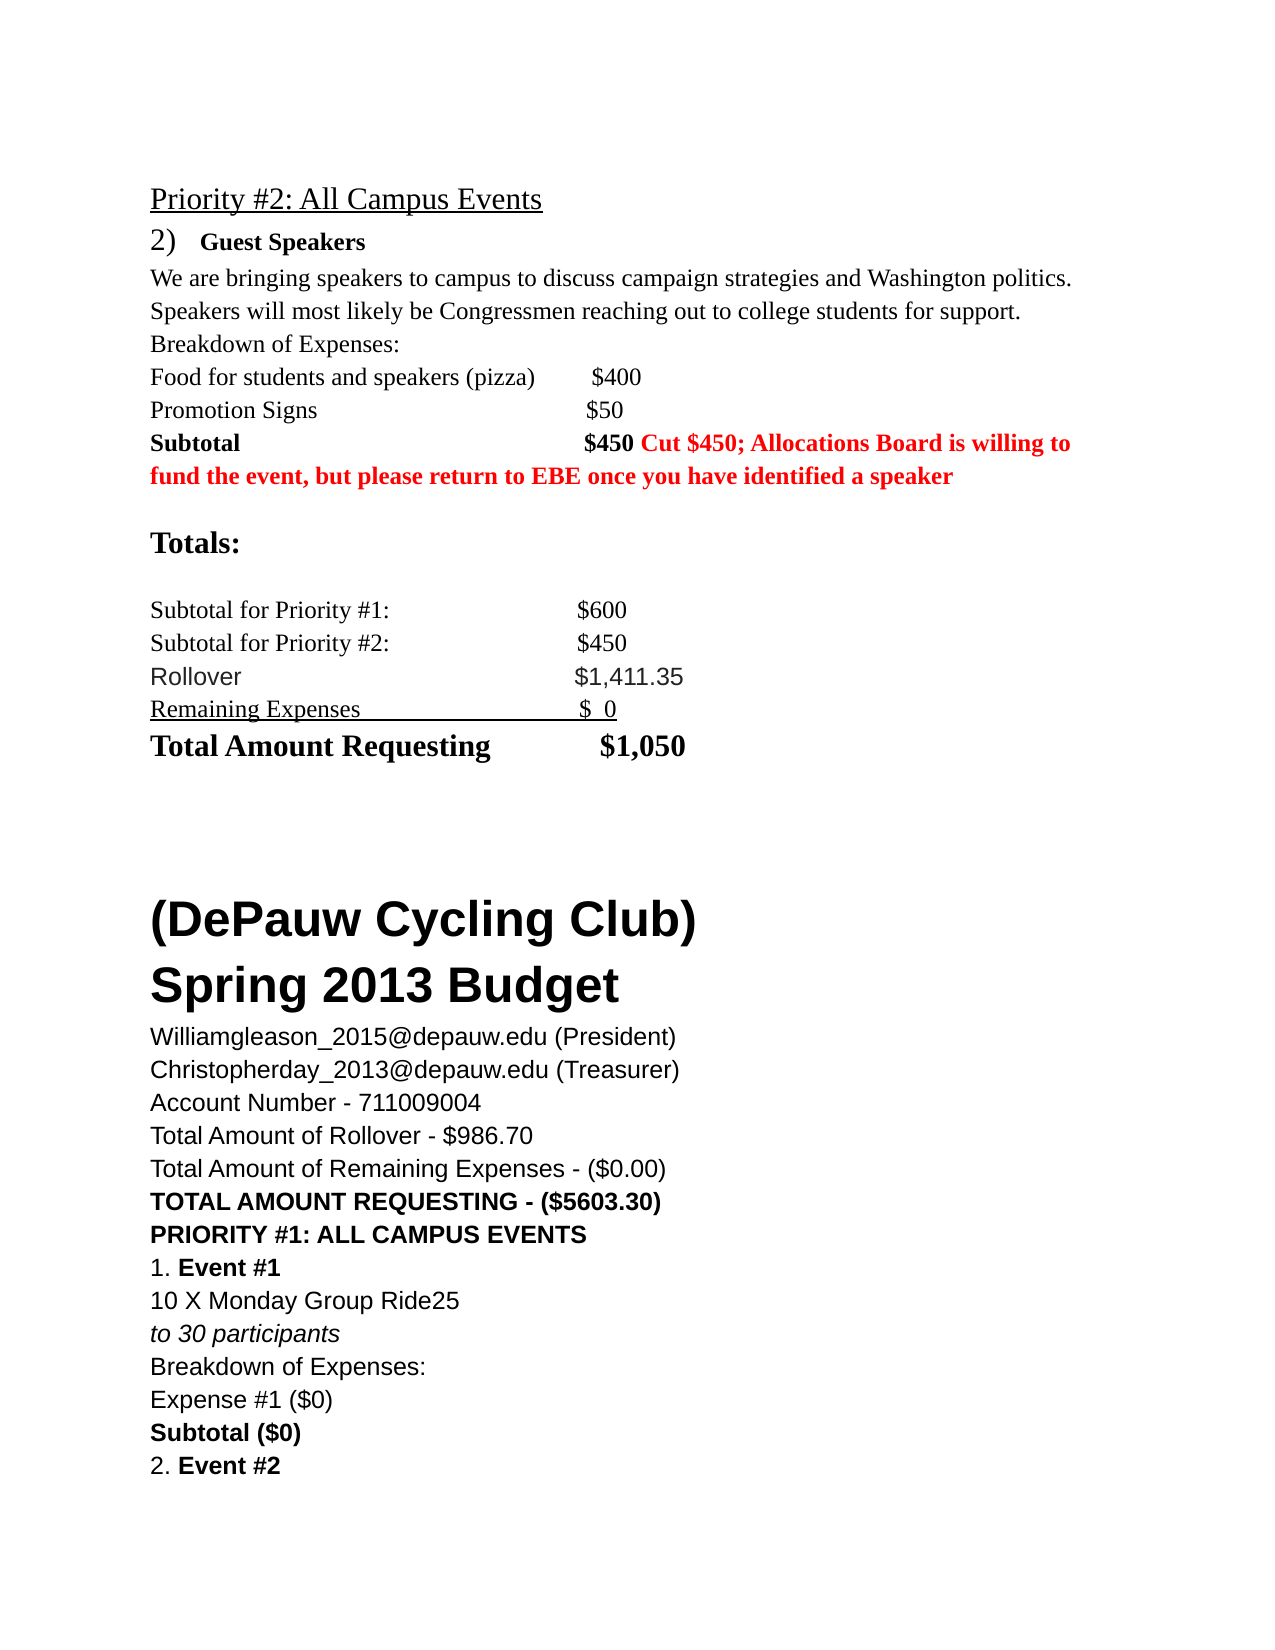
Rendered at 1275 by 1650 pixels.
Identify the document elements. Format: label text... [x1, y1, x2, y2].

text to 30 participants [150, 1319, 1125, 1348]
text Subtotal for Priority #2: $450 [150, 628, 1125, 657]
text Christopherday_2013@depauw.edu (Treasurer) [150, 1055, 1125, 1083]
text Expense #1 ($0) [150, 1385, 1125, 1414]
text Breakdown of Expenses: [150, 329, 1125, 357]
text Account Number - 711009004 [150, 1088, 1125, 1117]
text Priority #2: All Campus Events [150, 180, 1125, 216]
text 1. Event #1 [150, 1253, 1125, 1282]
text Total Amount of Remaining Expenses - ($0.00) [150, 1154, 1125, 1183]
text (DePauw Cycling Club) [150, 890, 1125, 947]
text We are bringing speakers to campus to discuss campaign strategies and Washington politics. Speakers will most likely be Congressmen reaching out to college students for support. [150, 263, 1125, 324]
text 10 X Monday Group Ride25 [150, 1286, 1125, 1315]
text Rollover $1,411.35 [150, 662, 1125, 690]
text Breakdown of Expenses: [150, 1352, 1125, 1381]
text Total Amount Requesting $1,050 [150, 728, 1125, 763]
text 2. Event #2 [150, 1451, 1125, 1480]
text Promotion Signs $50 [150, 395, 1125, 423]
text Subtotal $450 Cut $450; Allocations Board is willing to fund the event, but please return to EBE once you have identified a speaker [150, 428, 1125, 489]
text TOTAL AMOUNT REQUESTING - ($5603.30) [150, 1187, 1125, 1216]
text Spring 2013 Budget [150, 956, 1125, 1013]
text Williamgleason_2015@depauw.edu (President) [150, 1022, 1125, 1051]
text Subtotal ($0) [150, 1418, 1125, 1447]
text Remaining Expenses $ 0 [150, 694, 1125, 723]
text PRIORITY #1: ALL CAMPUS EVENTS [150, 1220, 1125, 1249]
text Food for students and speakers (pizza) $400 [150, 362, 1125, 391]
text Total Amount of Rollover - $986.70 [150, 1121, 1125, 1149]
text Totals: [150, 524, 1125, 560]
text Subtotal for Priority #1: $600 [150, 596, 1125, 624]
text 2) Guest Speakers [150, 221, 1125, 257]
